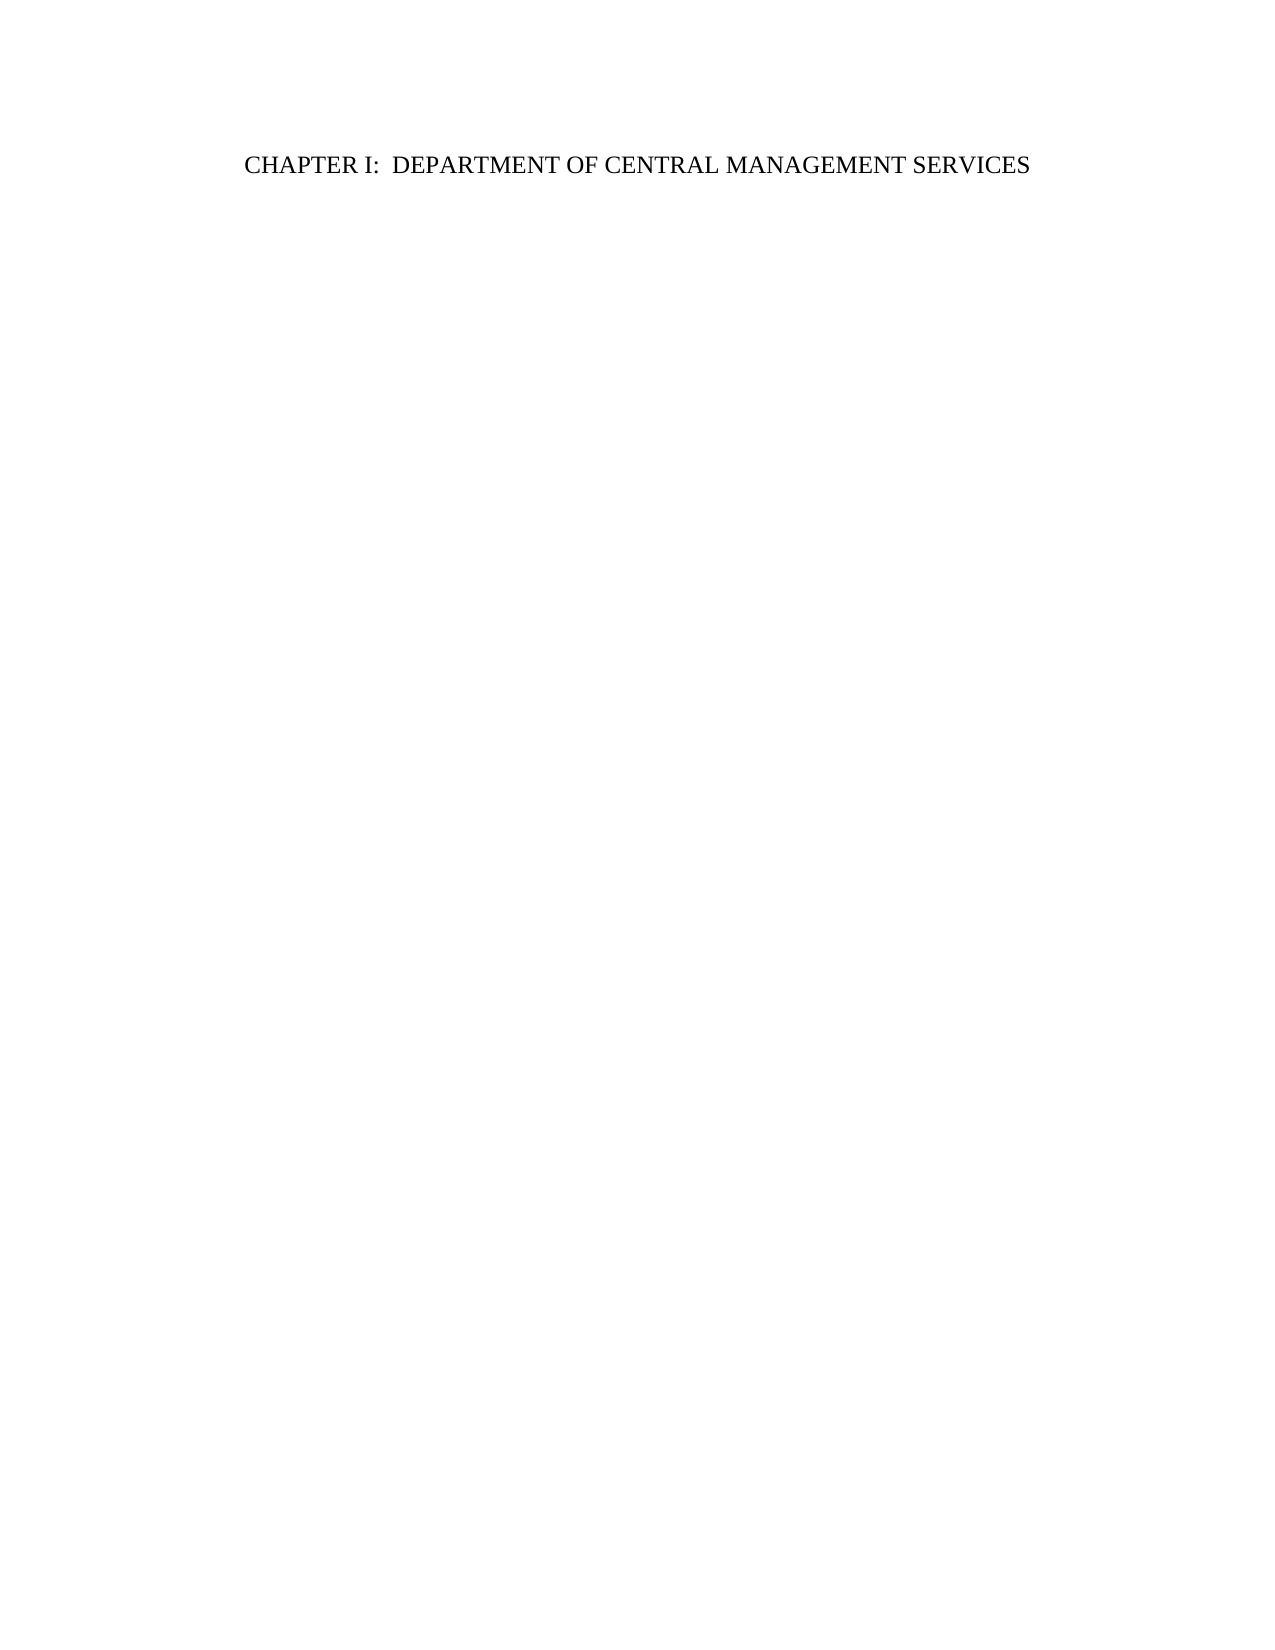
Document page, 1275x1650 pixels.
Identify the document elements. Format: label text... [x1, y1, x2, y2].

text CHAPTER I: DEPARTMENT OF CENTRAL MANAGEMENT SERVICES [150, 150, 1125, 179]
